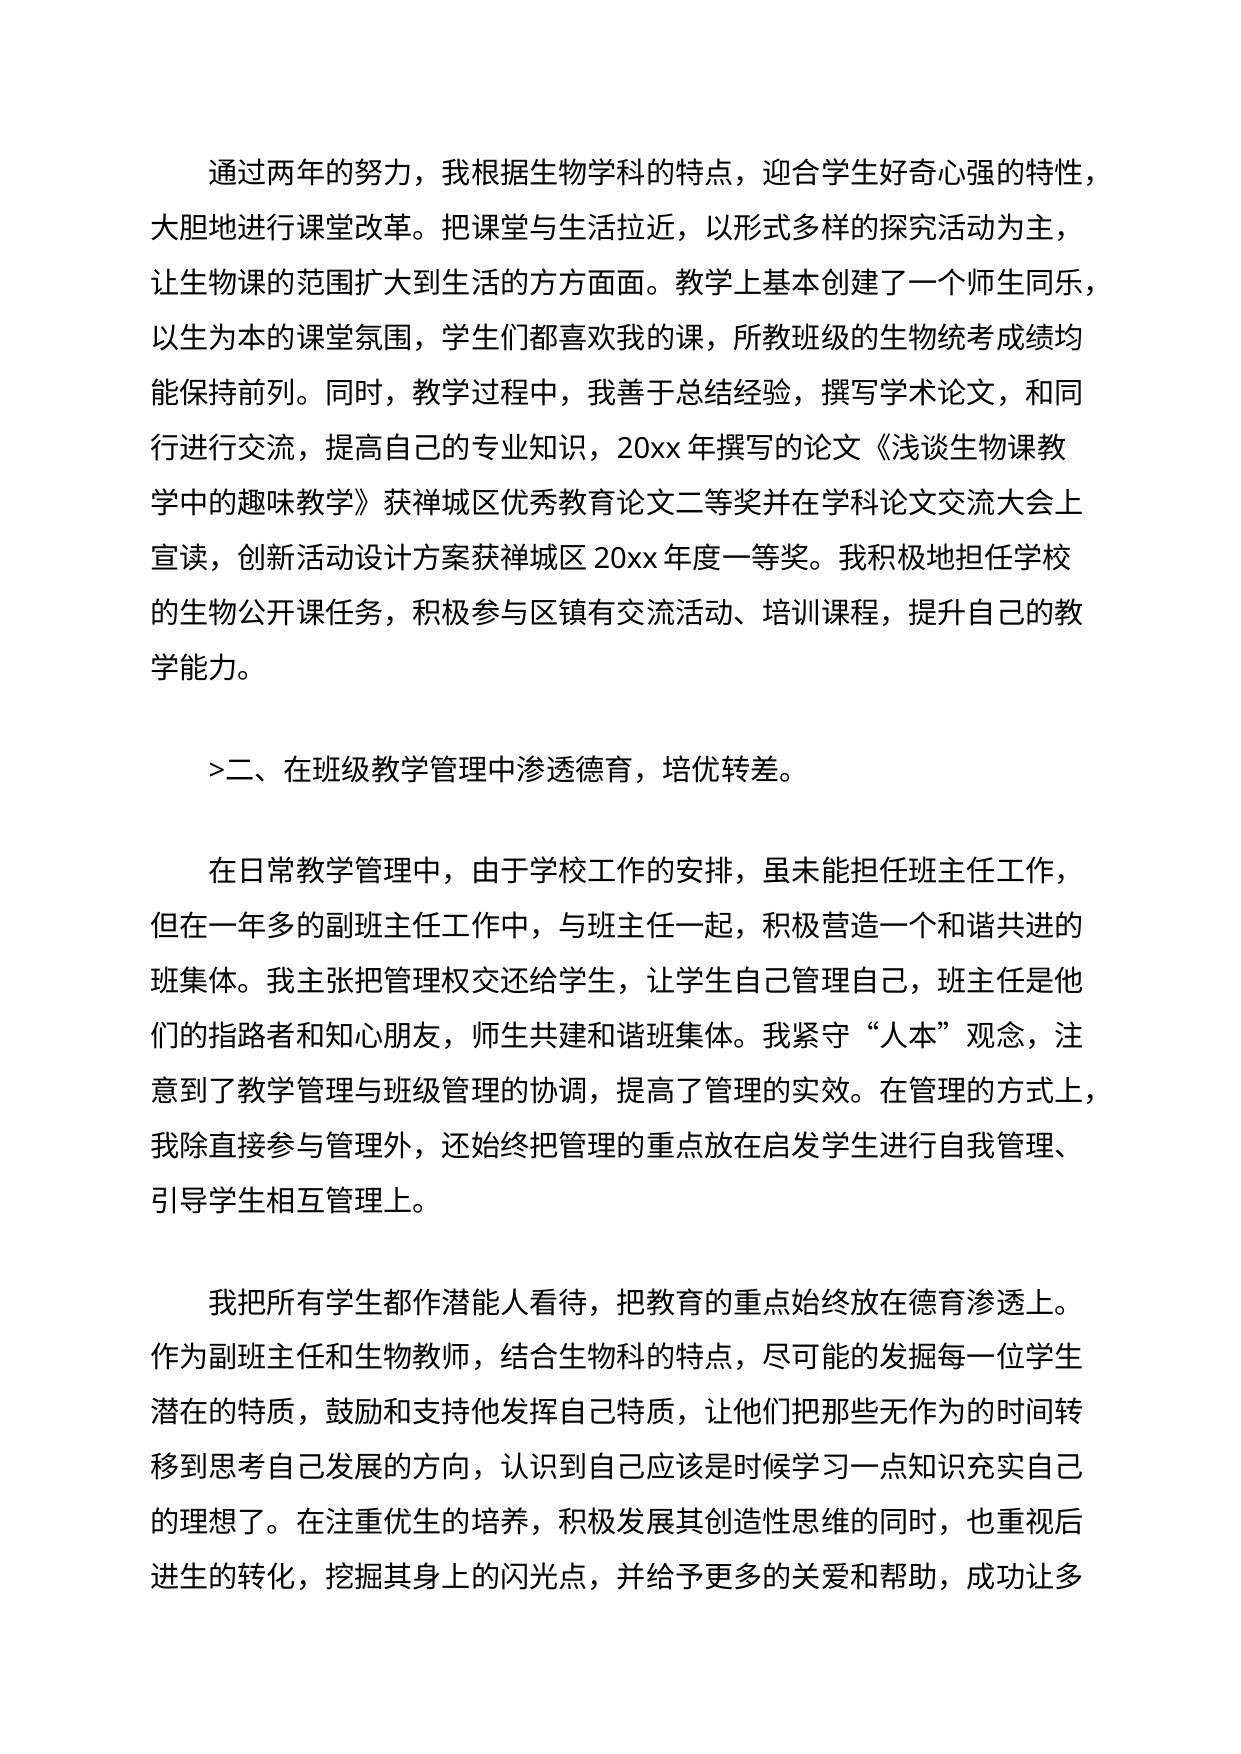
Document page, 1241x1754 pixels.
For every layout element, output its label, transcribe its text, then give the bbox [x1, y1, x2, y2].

text >二、在班级教学管理中渗透德育，培优转差。 [150, 746, 1090, 788]
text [150, 1279, 1090, 1596]
text 在日常教学管理中，由于学校工作的安排，虽未能担任班主任工作，但在一年多的副班主任工作中，与班主任一起，积极营造一个和谐共进的班集体。我主张把管理权交还给学生，让学生自己管理自己，班主任是他们的指路者和知心朋友，师生共建和谐班集体。我紧守“人本”观念，注意到了教学管理与班级管理的协调，提高了管理的实效。在管理的方式上，我除直接参与管理外，还始终把管理的重点放在启发学生进行自我管理、引导学生相互管理上。 [150, 848, 1090, 1220]
text 通过两年的努力，我根据生物学科的特点，迎合学生好奇心强的特性，大胆地进行课堂改革。把课堂与生活拉近，以形式多样的探究活动为主，让生物课的范围扩大到生活的方方面面。教学上基本创建了一个师生同乐，以生为本的课堂氛围，学生们都喜欢我的课，所教班级的生物统考成绩均能保持前列。同时，教学过程中，我善于总结经验，撰写学术论文，和同行进行交流，提高自己的专业知识，20xx年撰写的论文《浅谈生物课教学中的趣味教学》获禅城区优秀教育论文二等奖并在学科论文交流大会上宣读，创新活动设计方案获禅城区20xx年度一等奖。我积极地担任学校的生物公开课任务，积极参与区镇有交流活动、培训课程，提升自己的教学能力。 [150, 150, 1090, 687]
